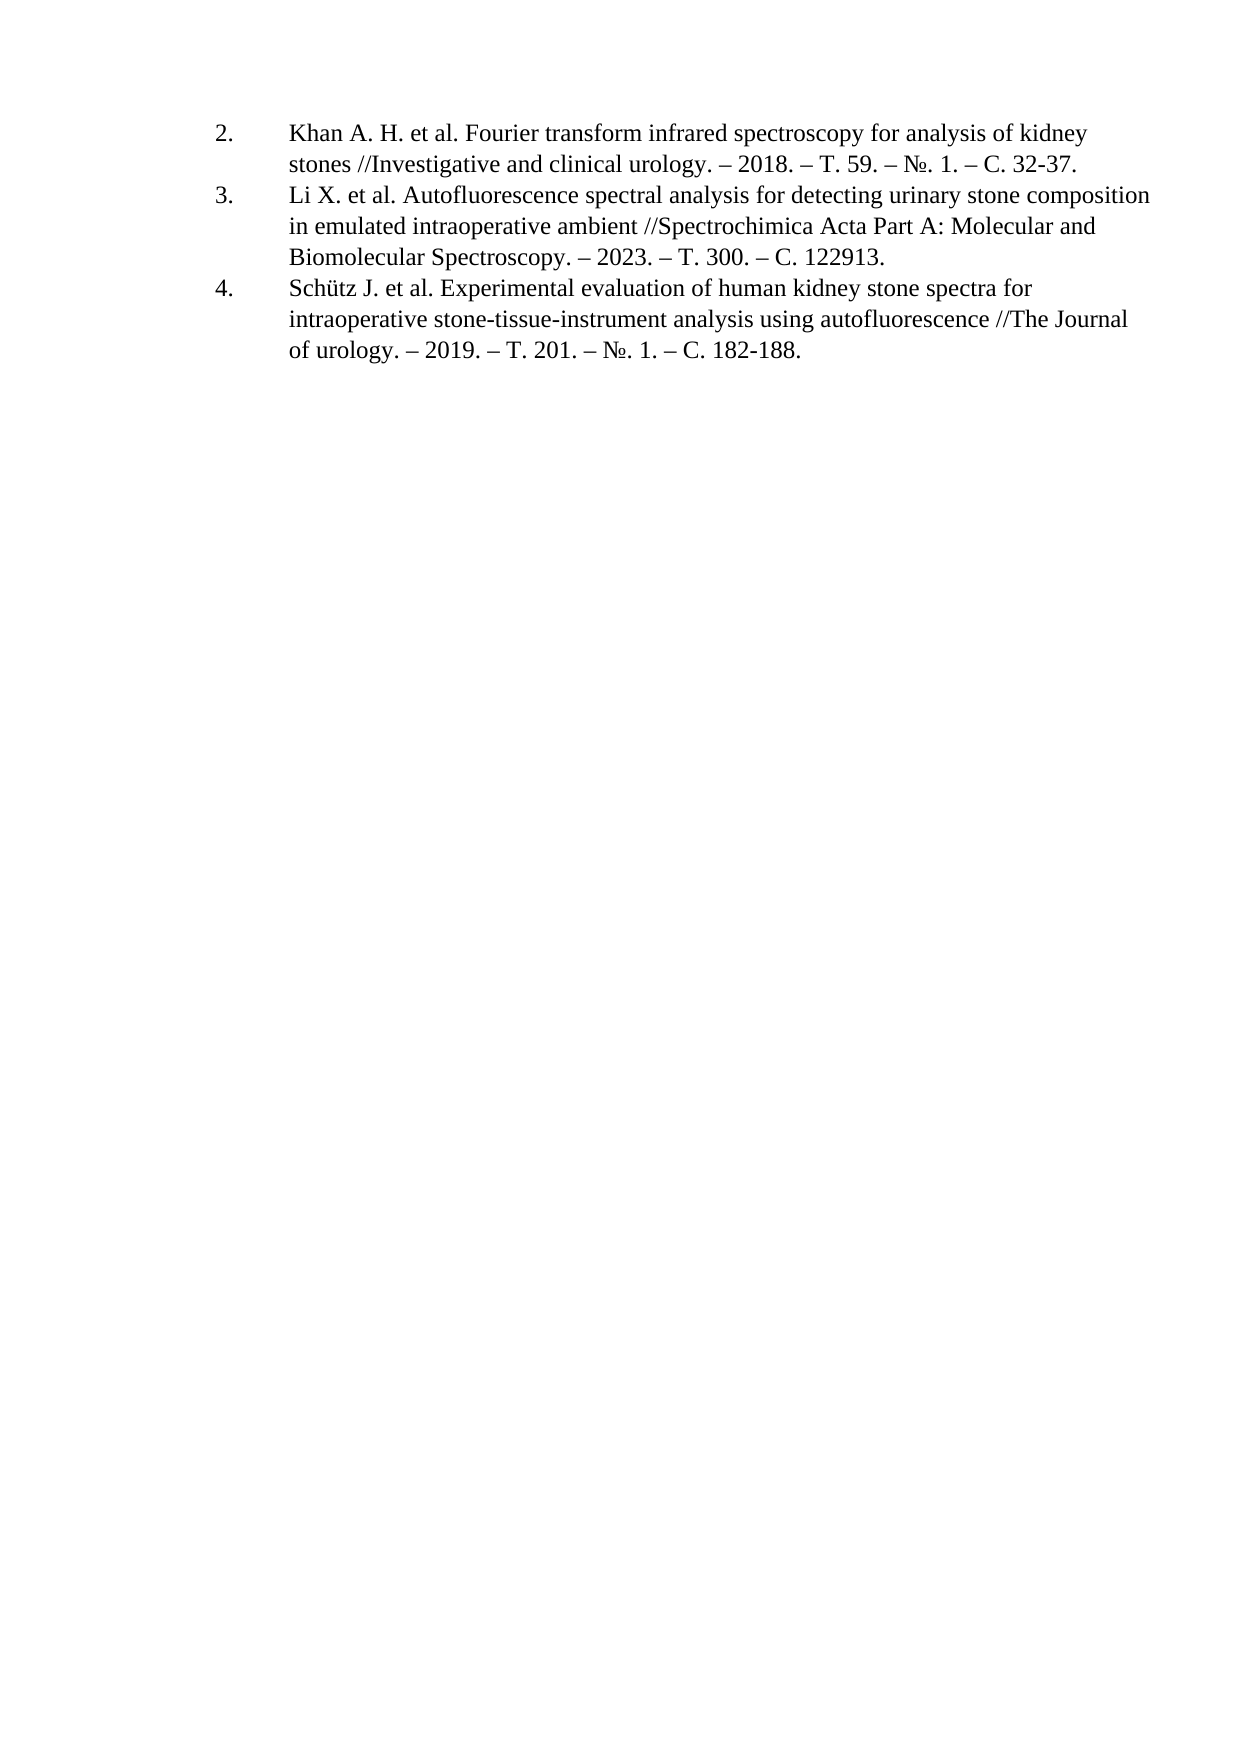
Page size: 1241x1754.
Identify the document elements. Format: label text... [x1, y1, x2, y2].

list Schütz J. et al. Experimental evaluation of human kidney stone spectra for intraoperative stone-tissue-instrument analysis using autofluorescence //The Journal of urology. – 2019. – Т. 201. – №. 1. – С. 182-188. [215, 273, 1152, 364]
list Khan A. H. et al. Fourier transform infrared spectroscopy for analysis of kidney stones //Investigative and clinical urology. – 2018. – Т. 59. – №. 1. – С. 32-37. [215, 118, 1152, 178]
list Li X. et al. Autofluorescence spectral analysis for detecting urinary stone composition in emulated intraoperative ambient //Spectrochimica Acta Part A: Molecular and Biomolecular Spectroscopy. – 2023. – Т. 300. – С. 122913. [215, 180, 1152, 271]
